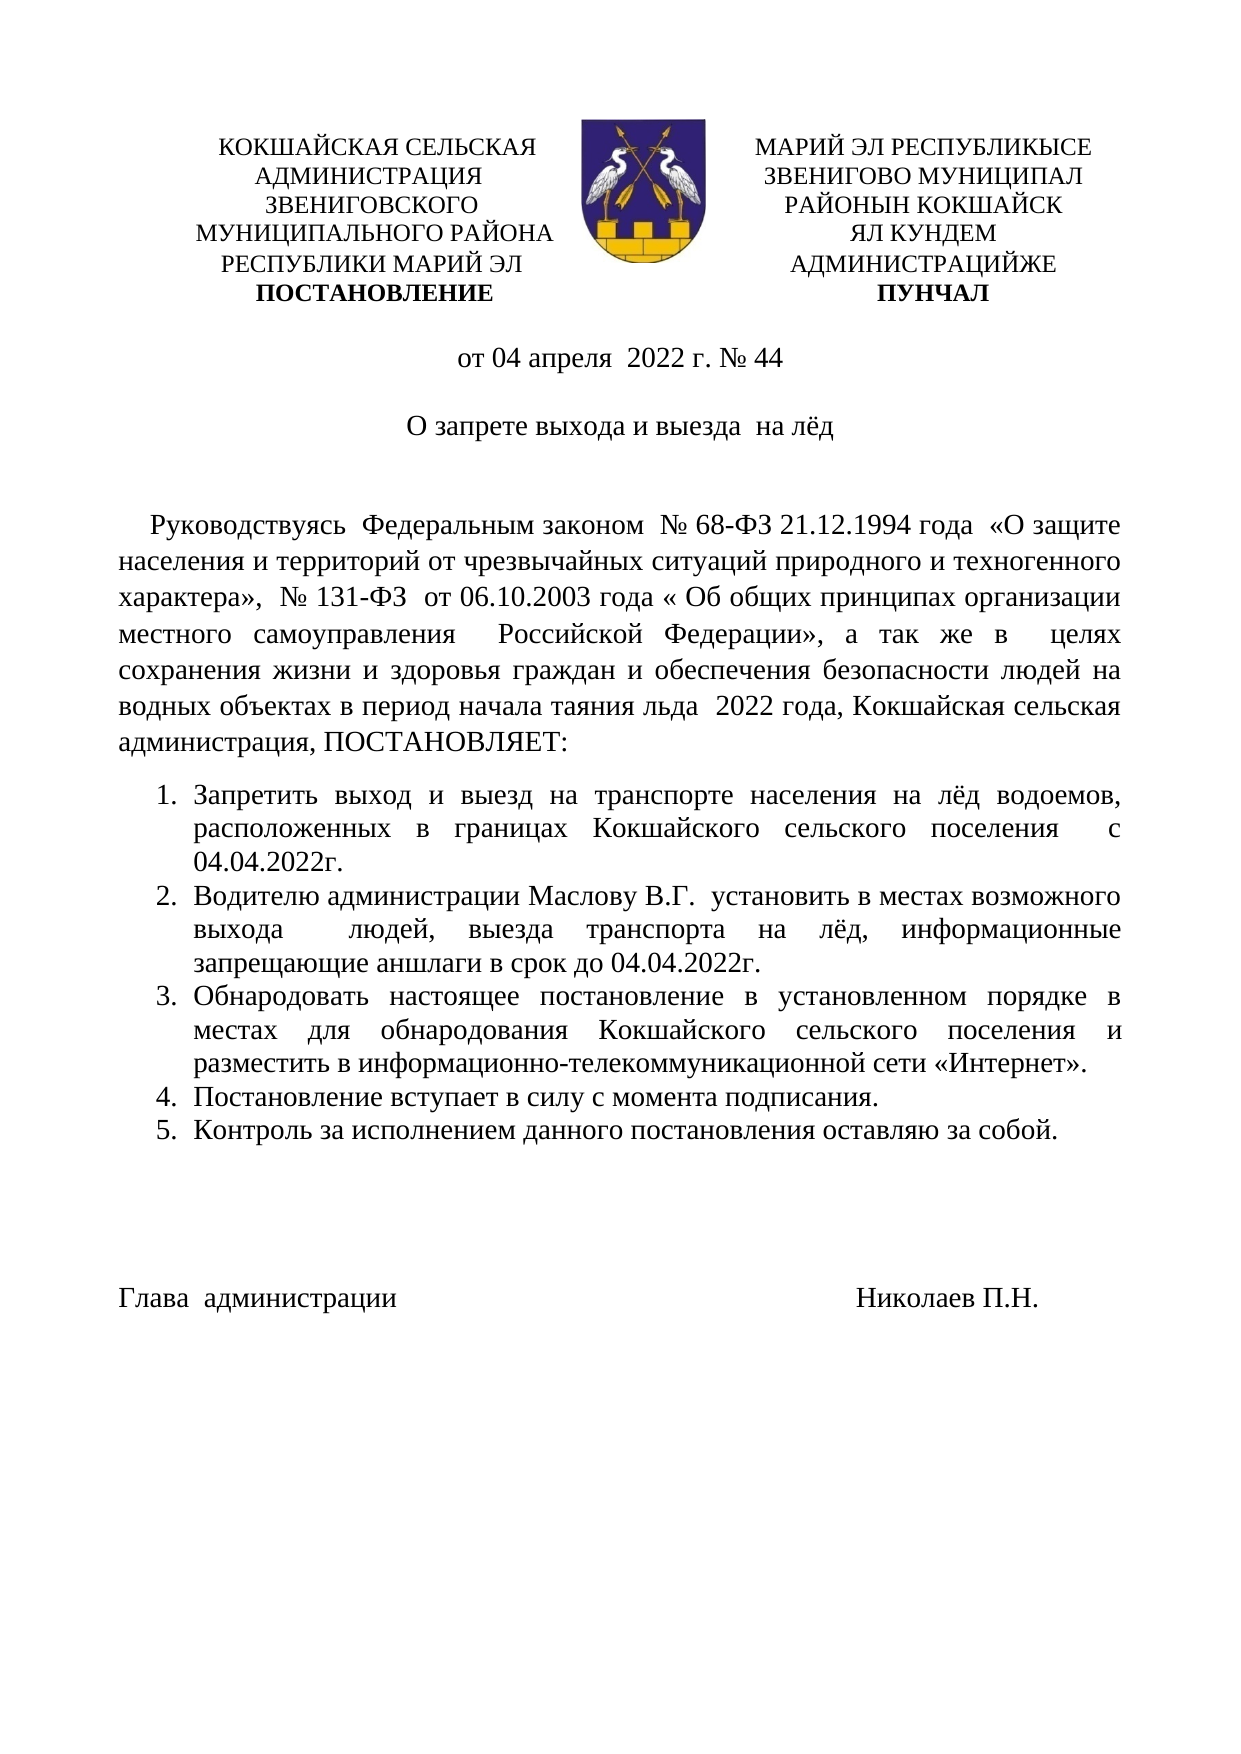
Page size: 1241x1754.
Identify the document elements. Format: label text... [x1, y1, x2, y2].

list Контроль за исполнением данного постановления оставляю за собой. [156, 1112, 1122, 1146]
picture [581, 119, 706, 261]
list Запретить выход и выезд на транспорте населения на лёд водоемов, расположенных в границах Кокшайского сельского поселения с 04.04.2022г. [156, 777, 1122, 878]
text ПОСТАНОВЛЕНИЕ ПУНЧАЛ [118, 278, 1122, 307]
text Глава администрации Николаев П.Н. [118, 1280, 1122, 1314]
text АДМИНИСТРАЦИЯ ЗВЕНИГОВО МУНИЦИПАЛ [118, 161, 581, 190]
text О запрете выхода и выезда на лёд [118, 408, 1122, 441]
text МУНИЦИПАЛЬНОГО РАЙОНА ЯЛ КУНДЕМ [118, 218, 581, 247]
text КОКШАЙСКАЯ СЕЛЬСКАЯ МАРИЙ ЭЛ РЕСПУБЛИКЫСЕ [118, 132, 581, 161]
text МУНИЦИПАЛЬНОГО РАЙОНА ЯЛ КУНДЕМ [706, 218, 1122, 247]
text АДМИНИСТРАЦИЯ ЗВЕНИГОВО МУНИЦИПАЛ [706, 161, 1122, 190]
text от 04 апреля 2022 г. № 44 [118, 341, 1122, 374]
text КОКШАЙСКАЯ СЕЛЬСКАЯ МАРИЙ ЭЛ РЕСПУБЛИКЫСЕ [706, 132, 1122, 161]
text ЗВЕНИГОВСКОГО РАЙОНЫН КОКШАЙСК [706, 190, 1122, 218]
list Обнародовать настоящее постановление в установленном порядке в местах для обнародования Кокшайского сельского поселения и разместить в информационно-телекоммуникационной сети «Интернет». [156, 978, 1122, 1079]
text ЗВЕНИГОВСКОГО РАЙОНЫН КОКШАЙСК [118, 190, 581, 218]
list Водителю администрации Маслову В.Г. установить в местах возможного выхода людей, выезда транспорта на лёд, информационные запрещающие аншлаги в срок до 04.04.2022г. [156, 878, 1122, 978]
text Руководствуясь Федеральным законом № 68-ФЗ 21.12.1994 года «О защите населения и территорий от чрезвычайных ситуаций природного и техногенного характера», № 131-ФЗ от 06.10.2003 года « Об общих принципах организации местного самоуправления Российской Федерации», а так же в целях сохранения жизни и здоровья граждан и обеспечения безопасности людей на водных объектах в период начала таяния льда 2022 года, Кокшайская сельская администрация, ПОСТАНОВЛЯЕТ: [118, 507, 1122, 758]
list Постановление вступает в силу с момента подписания. [156, 1079, 1122, 1112]
text РЕСПУБЛИКИ МАРИЙ ЭЛ АДМИНИСТРАЦИЙЖЕ [118, 249, 1122, 278]
